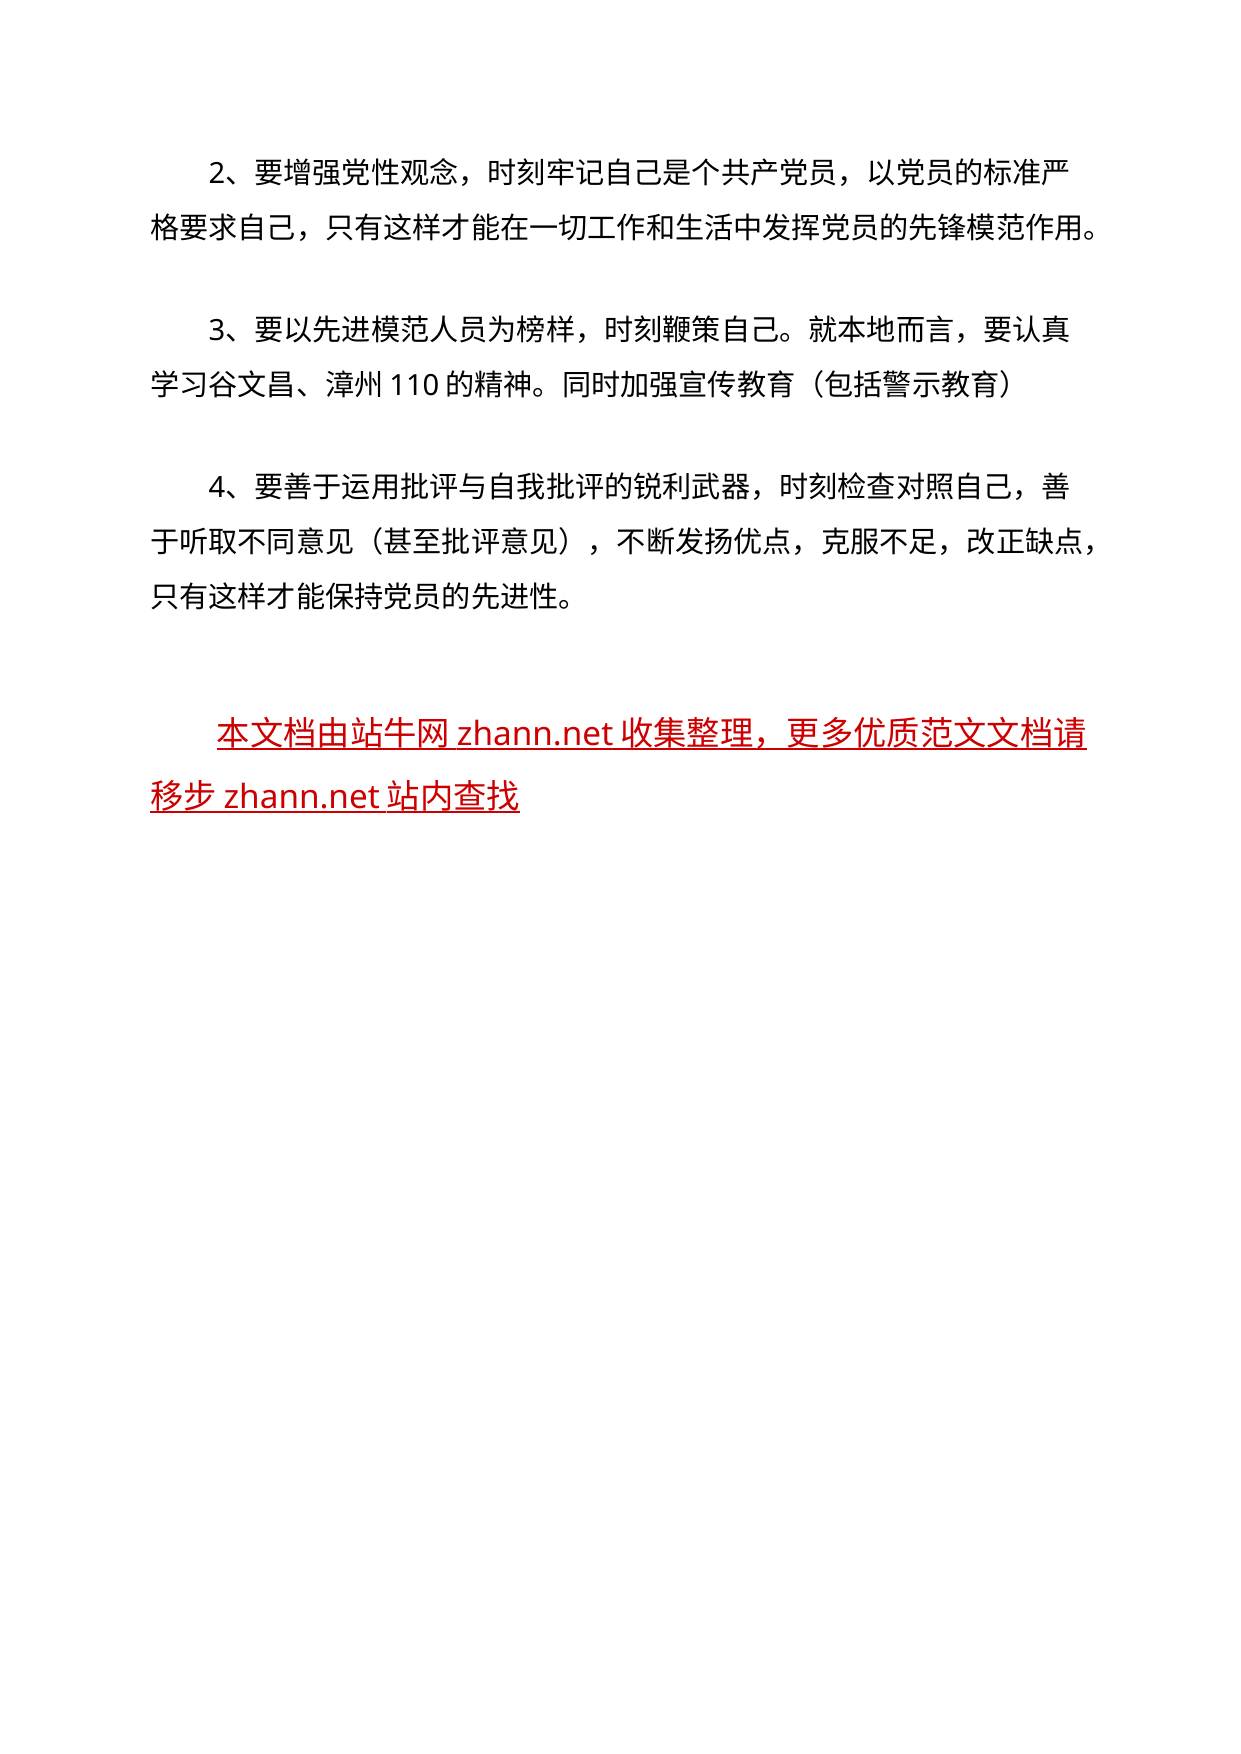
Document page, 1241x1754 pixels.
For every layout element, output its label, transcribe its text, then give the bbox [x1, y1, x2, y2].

text 4、要善于运用批评与自我批评的锐利武器，时刻检查对照自己，善于听取不同意见（甚至批评意见），不断发扬优点，克服不足，改正缺点，只有这样才能保持党员的先进性。 [150, 464, 1090, 616]
text 3、要以先进模范人员为榜样，时刻鞭策自己。就本地而言，要认真学习谷文昌、漳州110的精神。同时加强宣传教育（包括警示教育） [150, 307, 1090, 404]
text 2、要增强党性观念，时刻牢记自己是个共产党员，以党员的标准严格要求自己，只有这样才能在一切工作和生活中发挥党员的先锋模范作用。 [150, 150, 1090, 247]
text 本文档由站牛网zhann.net收集整理，更多优质范文文档请移步zhann.net站内查找 [150, 707, 1090, 818]
